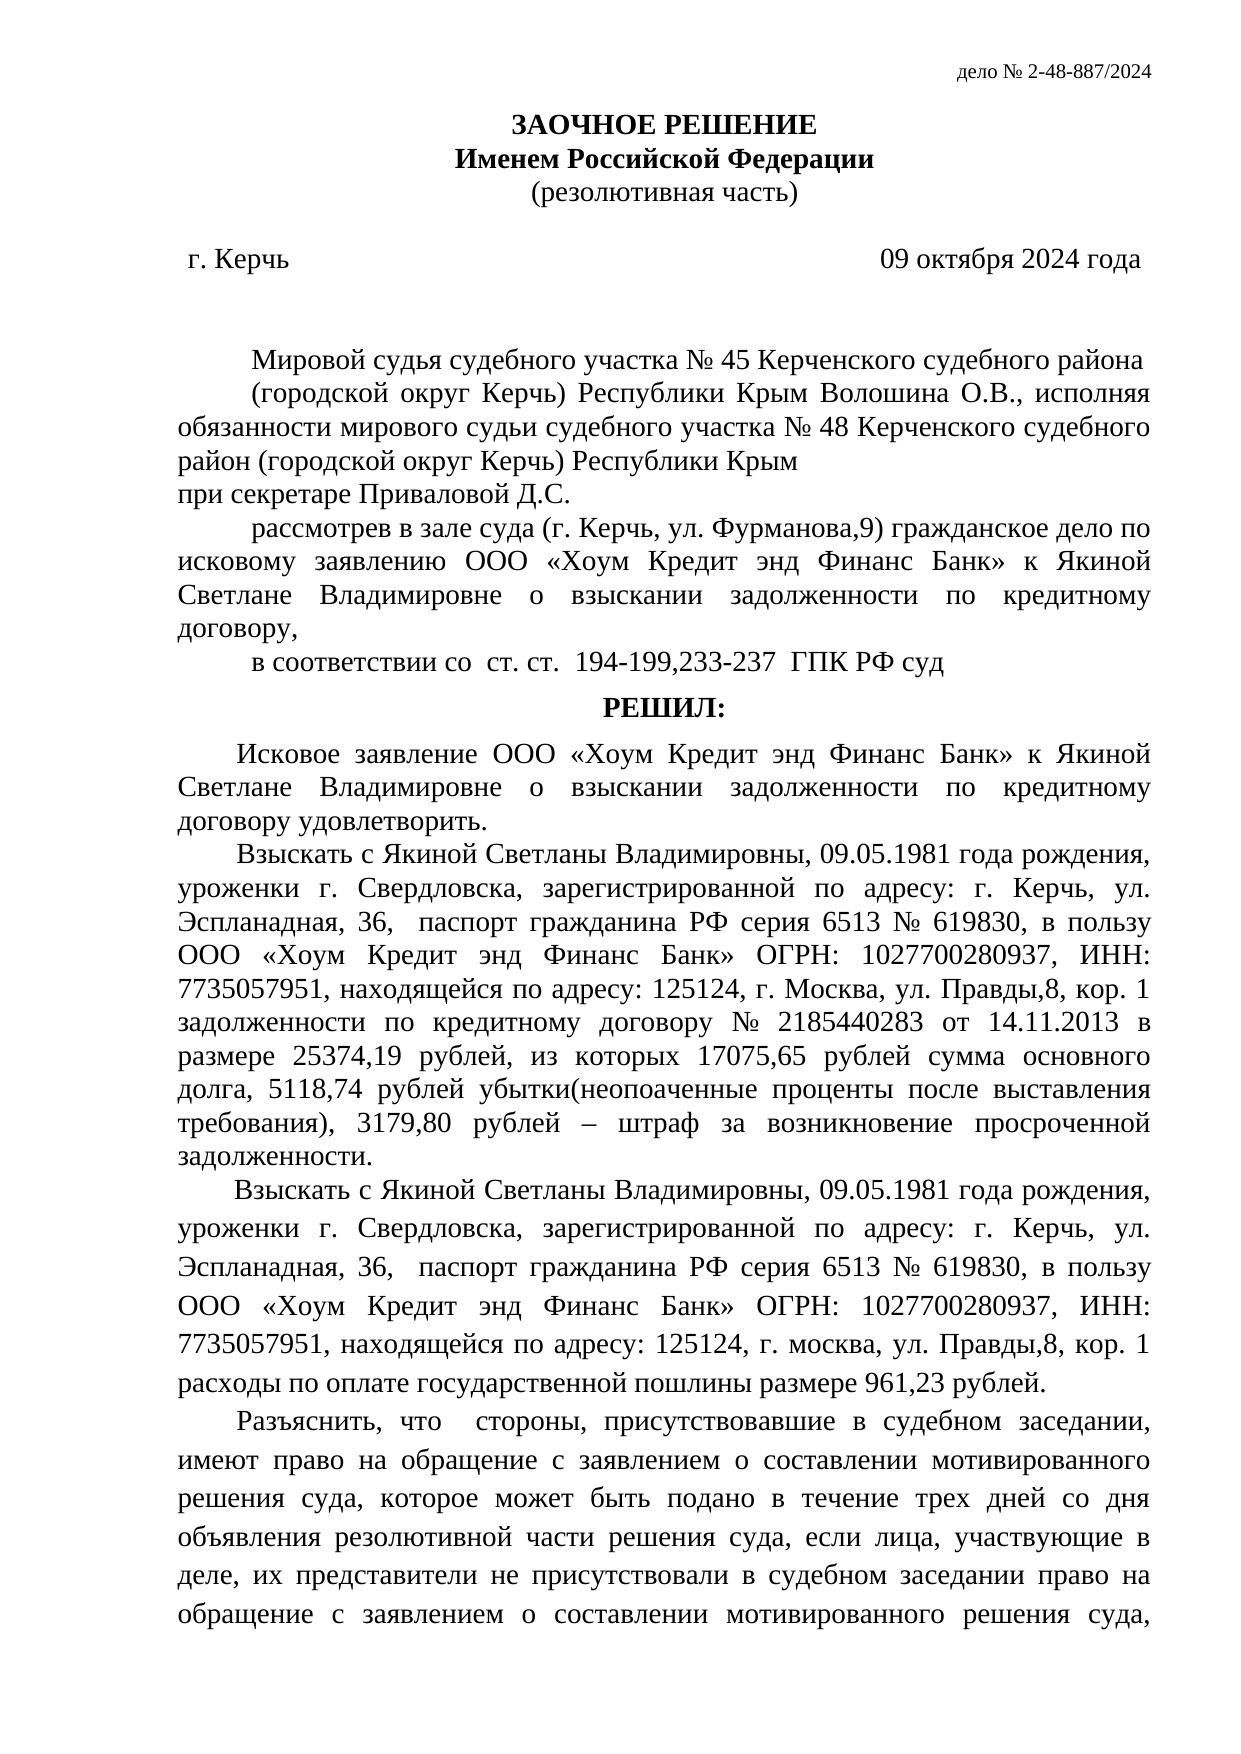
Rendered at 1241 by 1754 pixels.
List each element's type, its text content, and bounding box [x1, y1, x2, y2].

text дело № 2-48-887/2024 [177, 59, 1152, 83]
text в соответствии со ст. ст. 194-199,233-237 ГПК РФ суд [177, 644, 1152, 677]
text при секретаре Приваловой Д.С. [177, 476, 1152, 510]
text РЕШИЛ: [177, 690, 1152, 723]
text рассмотрев в зале суда (г. Керчь, ул. Фурманова,9) гражданское дело по исковому заявлению ООО «Хоум Кредит энд Финанс Банк» к Якиной Светлане Владимировне о взыскании задолженности по кредитному договору, [177, 510, 1152, 644]
text Мировой судья судебного участка № 45 Керченского судебного района [177, 342, 1152, 376]
text Взыскать с Якиной Светланы Владимировны, 09.05.1981 года рождения, уроженки г. Свердловска, зарегистрированной по адресу: г. Керчь, ул. Эспланадная, 36, паспорт гражданина РФ серия 6513 № 619830, в пользу ООО «Хоум Кредит энд Финанс Банк» ОГРН: 1027700280937, ИНН: 7735057951, находящейся по адресу: 125124, г. москва, ул. Правды,8, кор. 1 расходы по оплате государственной пошлины размере 961,23 рублей. [177, 1172, 1152, 1398]
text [177, 1403, 1152, 1629]
text (резолютивная часть) [177, 174, 1152, 208]
text Именем Российской Федерации [177, 141, 1152, 174]
text ЗАОЧНОЕ РЕШЕНИЕ [177, 107, 1152, 141]
text г. Керчь 09 октября 2024 года [177, 241, 1152, 275]
text Исковое заявление ООО «Хоум Кредит энд Финанс Банк» к Якиной Светлане Владимировне о взыскании задолженности по кредитному договору удовлетворить. [177, 736, 1152, 837]
text Взыскать с Якиной Светланы Владимировны, 09.05.1981 года рождения, уроженки г. Свердловска, зарегистрированной по адресу: г. Керчь, ул. Эспланадная, 36, паспорт гражданина РФ серия 6513 № 619830, в пользу ООО «Хоум Кредит энд Финанс Банк» ОГРН: 1027700280937, ИНН: 7735057951, находящейся по адресу: 125124, г. Москва, ул. Правды,8, кор. 1 задолженности по кредитному договору № 2185440283 от 14.11.2013 в размере 25374,19 рублей, из которых 17075,65 рублей сумма основного долга, 5118,74 рублей убытки(неопоаченные проценты после выставления требования), 3179,80 рублей – штраф за возникновение просроченной задолженности. [177, 837, 1152, 1172]
text (городской округ Керчь) Республики Крым Волошина О.В., исполняя обязанности мирового судьи судебного участка № 48 Керченского судебного район (городской округ Керчь) Республики Крым [177, 376, 1152, 476]
